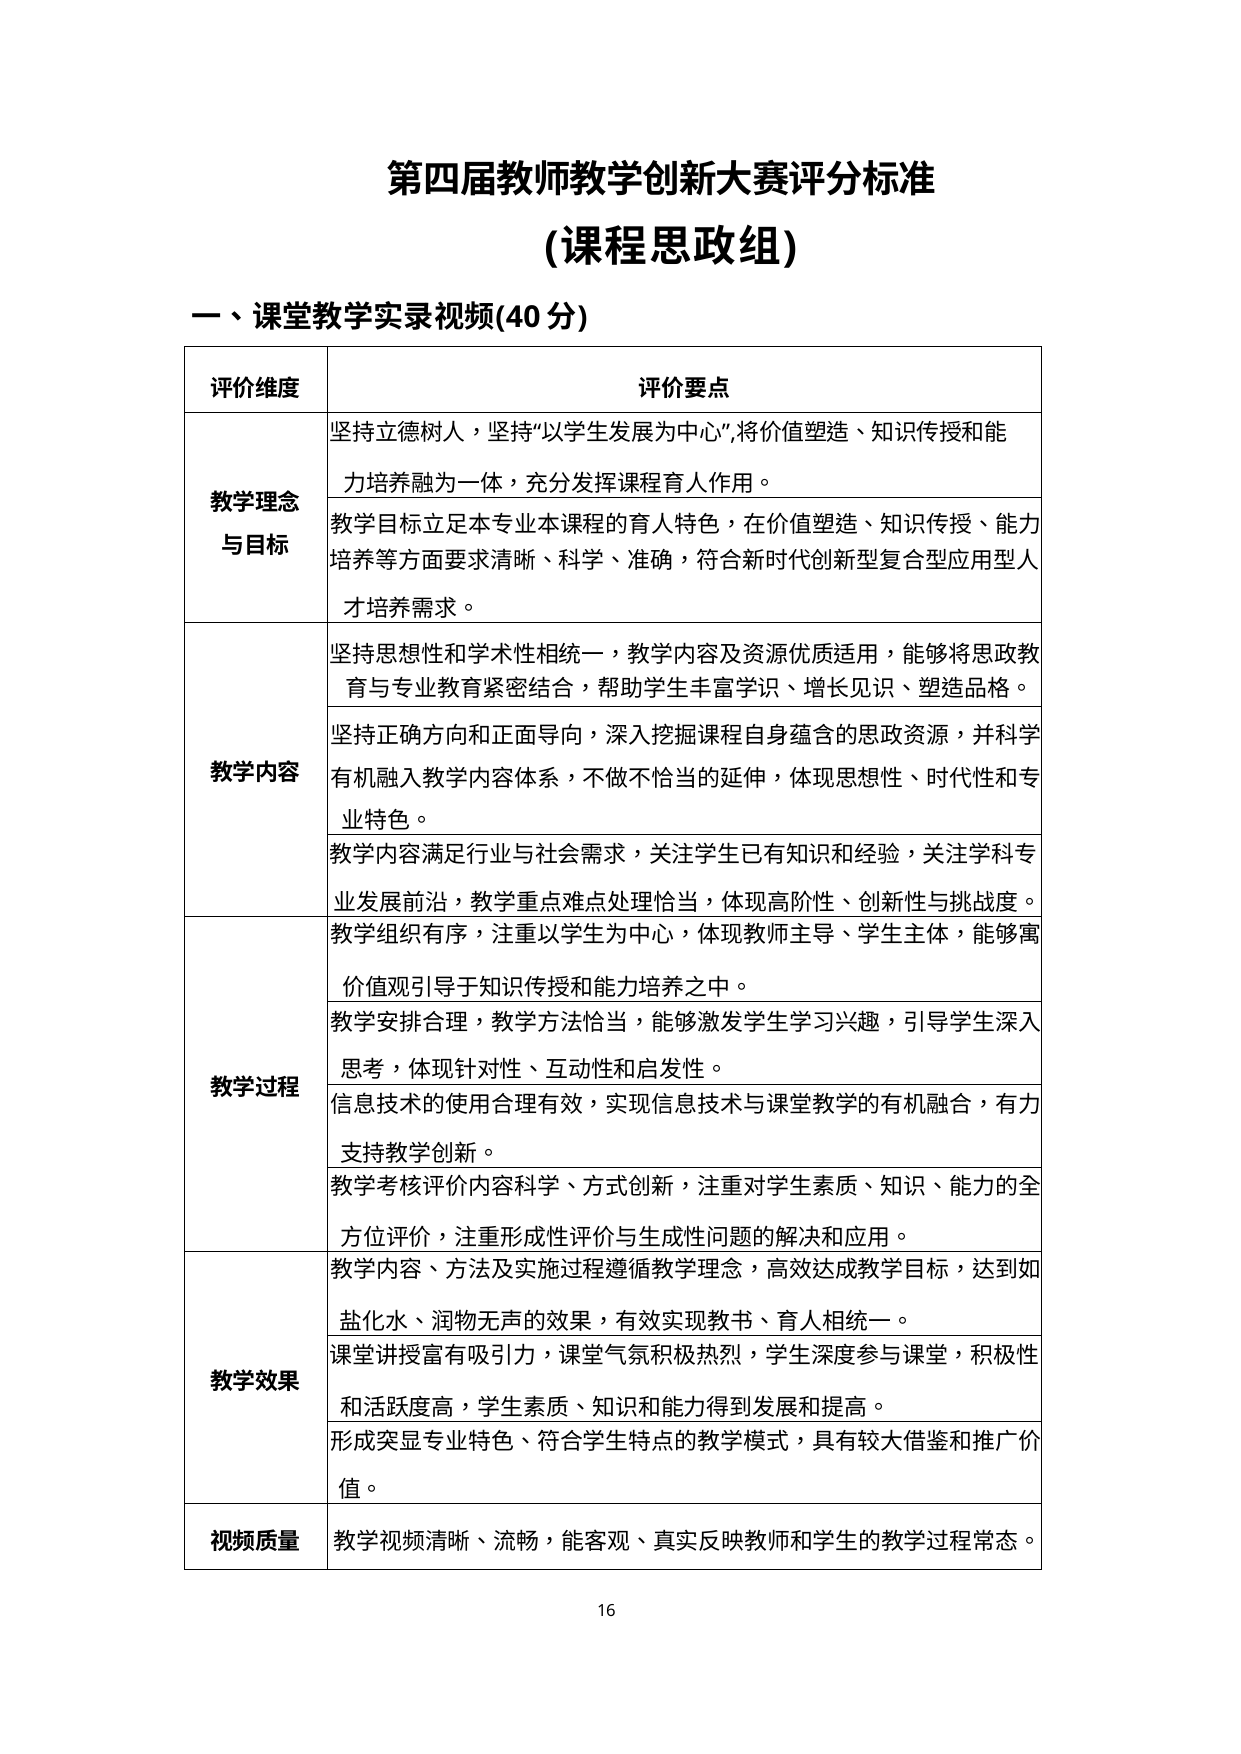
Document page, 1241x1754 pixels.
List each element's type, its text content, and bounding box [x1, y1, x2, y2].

table_cell 形成突显专业特色、符合学生特点的教学模式，具有较大借鉴和推广价 值。 [328, 1422, 1041, 1503]
table_cell 教学理念 与目标 [185, 413, 327, 622]
table_cell 教学考核评价内容科学、方式创新，注重对学生素质、知识、能力的全 方位评价，注重形成性评价与生成性问题的解决和应用。 [328, 1168, 1041, 1251]
table_cell 教学目标立足本专业本课程的育人特色，在价值塑造、知识传授、能力 培养等方面要求清晰、科学、准确，符合新时代创新型复合型应用型人 才培养需求。 [328, 498, 1041, 622]
table_cell 信息技术的使用合理有效，实现信息技术与课堂教学的有机融合，有力 支持教学创新。 [328, 1085, 1041, 1167]
table_cell 教学组织有序，注重以学生为中心，体现教师主导、学生主体，能够寓 价值观引导于知识传授和能力培养之中。 [328, 917, 1041, 1001]
table_cell 视频质量 [185, 1504, 327, 1569]
text 第四届教师教学创新大赛评分标准 [269, 155, 1054, 201]
table_header 评价要点 [328, 347, 1041, 412]
table_cell 教学效果 [185, 1252, 327, 1503]
table_cell 教学内容、方法及实施过程遵循教学理念，高效达成教学目标，达到如 盐化水、润物无声的效果，有效实现教书、育人相统一。 [328, 1252, 1041, 1335]
table_cell 教学内容满足行业与社会需求，关注学生已有知识和经验，关注学科专 业发展前沿，教学重点难点处理恰当，体现高阶性、创新性与挑战度。 [328, 835, 1041, 916]
table_cell 教学安排合理，教学方法恰当，能够激发学生学习兴趣，引导学生深入 思考，体现针对性、互动性和启发性。 [328, 1002, 1041, 1084]
text 一、课堂教学实录视频(40分) [191, 298, 1054, 336]
table_cell 教学过程 [185, 917, 327, 1251]
table_cell 坚持立德树人，坚持“以学生发展为中心”,将价值塑造、知识传授和能 力培养融为一体，充分发挥课程育人作用。 [328, 413, 1041, 497]
table_header 评价维度 [185, 347, 327, 412]
table_cell 教学视频清晰、流畅，能客观、真实反映教师和学生的教学过程常态。 [328, 1504, 1041, 1569]
table_cell 坚持正确方向和正面导向，深入挖掘课程自身蕴含的思政资源，并科学 有机融入教学内容体系，不做不恰当的延伸，体现思想性、时代性和专 业特色。 [328, 707, 1041, 834]
table_cell 教学内容 [185, 623, 327, 916]
text (课程思政组) [544, 216, 1054, 273]
table_cell 课堂讲授富有吸引力，课堂气氛积极热烈，学生深度参与课堂，积极性 和活跃度高，学生素质、知识和能力得到发展和提高。 [328, 1336, 1041, 1421]
table_cell 坚持思想性和学术性相统一，教学内容及资源优质适用，能够将思政教 育与专业教育紧密结合，帮助学生丰富学识、增长见识、塑造品格。 [328, 623, 1041, 706]
